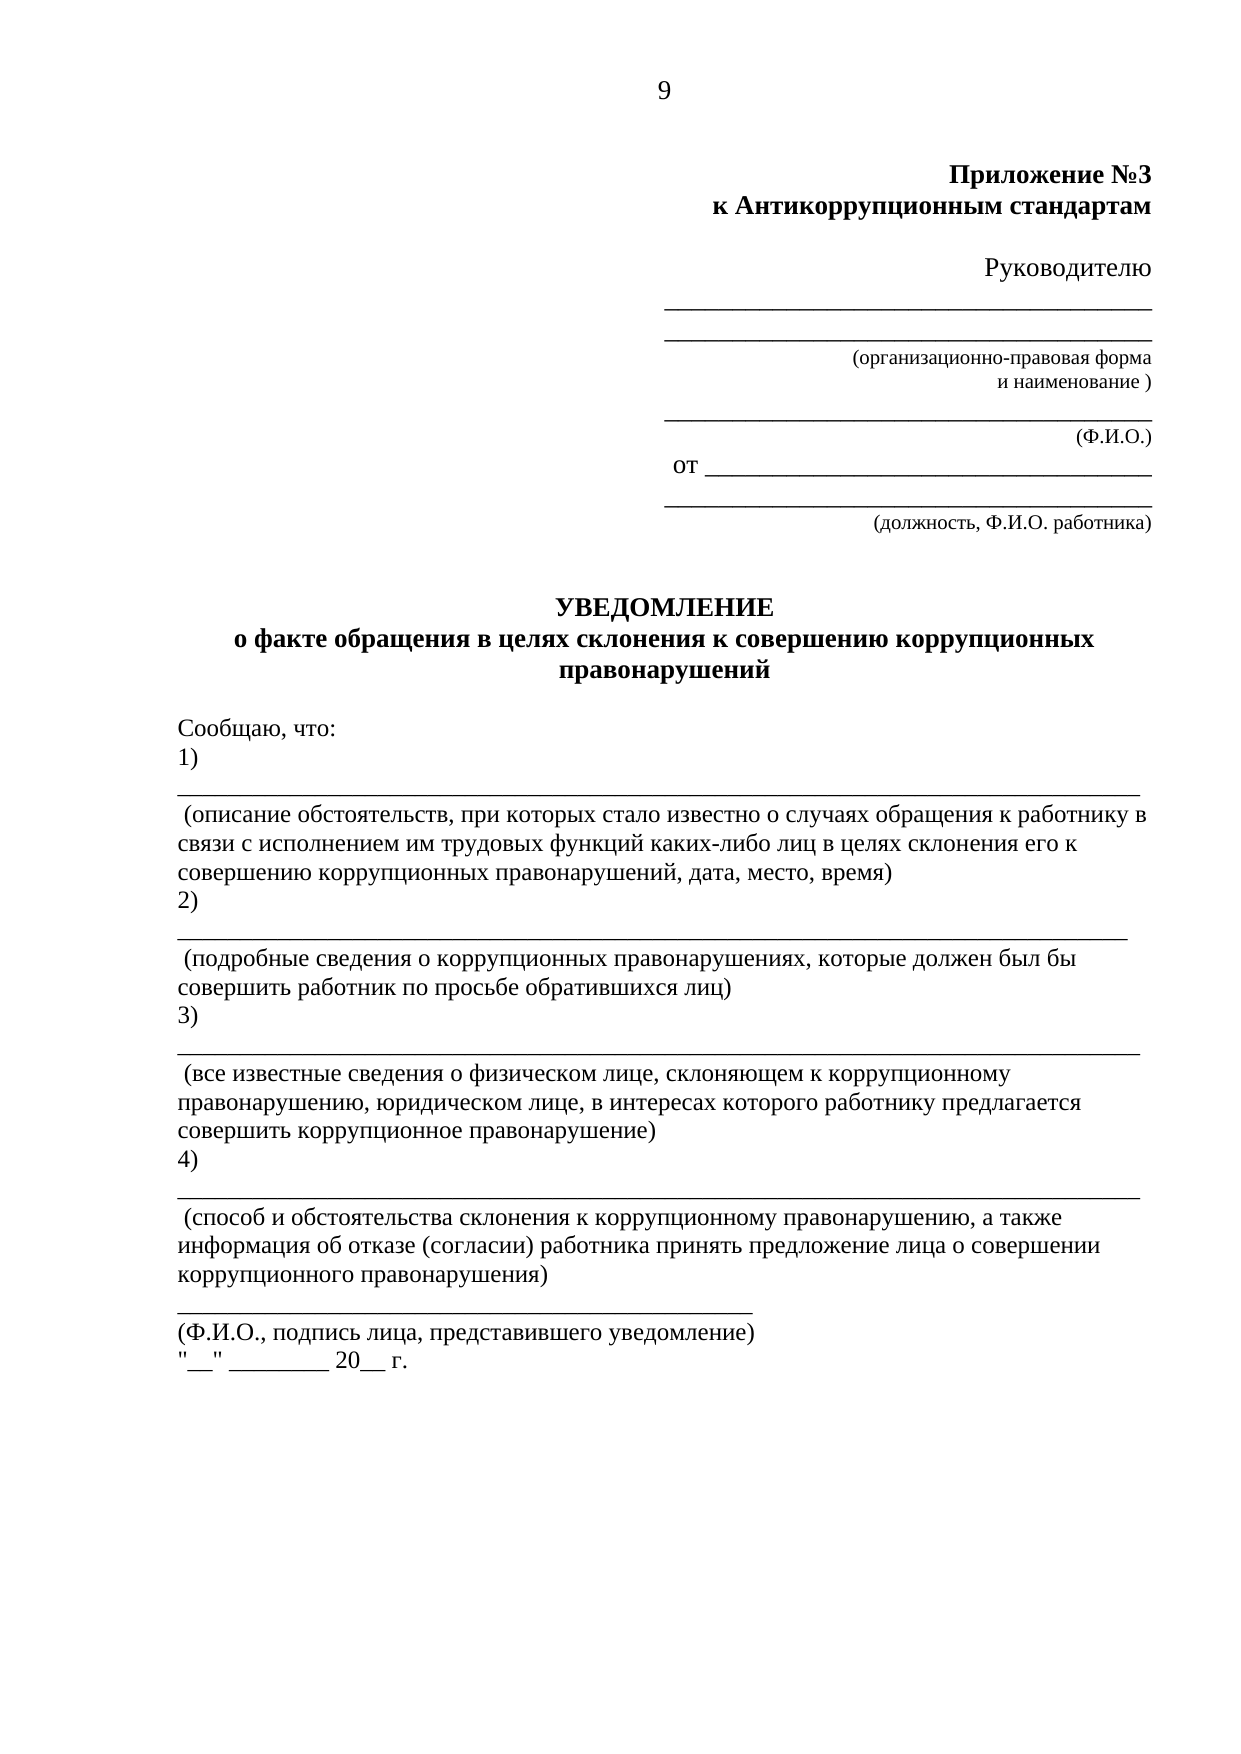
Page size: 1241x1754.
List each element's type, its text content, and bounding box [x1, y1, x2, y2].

text (Ф.И.О.) [177, 424, 1152, 448]
text "__" ________ 20__ г. [177, 1346, 1152, 1374]
text Сообщаю, что: [177, 713, 1152, 742]
text (все известные сведения о физическом лице, склоняющем к коррупционному правонарушению, юридическом лице, в интересах которого работнику предлагается совершить коррупционное правонарушение) [177, 1058, 1152, 1144]
text (описание обстоятельств, при которых стало известно о случаях обращения к работнику в связи с исполнением им трудовых функций каких-либо лиц в целях склонения его к совершению коррупционных правонарушений, дата, место, время) [177, 799, 1152, 886]
text Руководителю [177, 251, 1152, 282]
text от _________________________________ [177, 448, 1152, 479]
text (подробные сведения о коррупционных правонарушениях, которые должен был бы совершить работник по просьбе обратившихся лиц) [177, 943, 1152, 1001]
text 3) _____________________________________________________________________________ [177, 1001, 1152, 1058]
text 1) _____________________________________________________________________________ [177, 742, 1152, 799]
text ______________________________________________ [177, 1288, 1152, 1317]
text УВЕДОМЛЕНИЕ [177, 591, 1152, 622]
text ____________________________________ [177, 282, 1152, 313]
text Приложение №3 [177, 158, 1152, 189]
text к Антикоррупционным стандартам [177, 189, 1152, 220]
text и наименование ) [177, 369, 1152, 393]
text (должность, Ф.И.О. работника) [177, 510, 1152, 534]
text (организационно-правовая форма [177, 344, 1152, 369]
text ____________________________________ [177, 393, 1152, 424]
text (Ф.И.О., подпись лица, представившего уведомление) [177, 1317, 1152, 1346]
text ____________________________________ [177, 313, 1152, 344]
text ____________________________________ [177, 479, 1152, 510]
text 2) ____________________________________________________________________________ [177, 886, 1152, 943]
text 4) _____________________________________________________________________________ [177, 1144, 1152, 1202]
text о факте обращения в целях склонения к совершению коррупционных правонарушений [177, 622, 1152, 684]
text (способ и обстоятельства склонения к коррупционному правонарушению, а также информация об отказе (согласии) работника принять предложение лица о совершении коррупционного правонарушения) [177, 1202, 1152, 1288]
